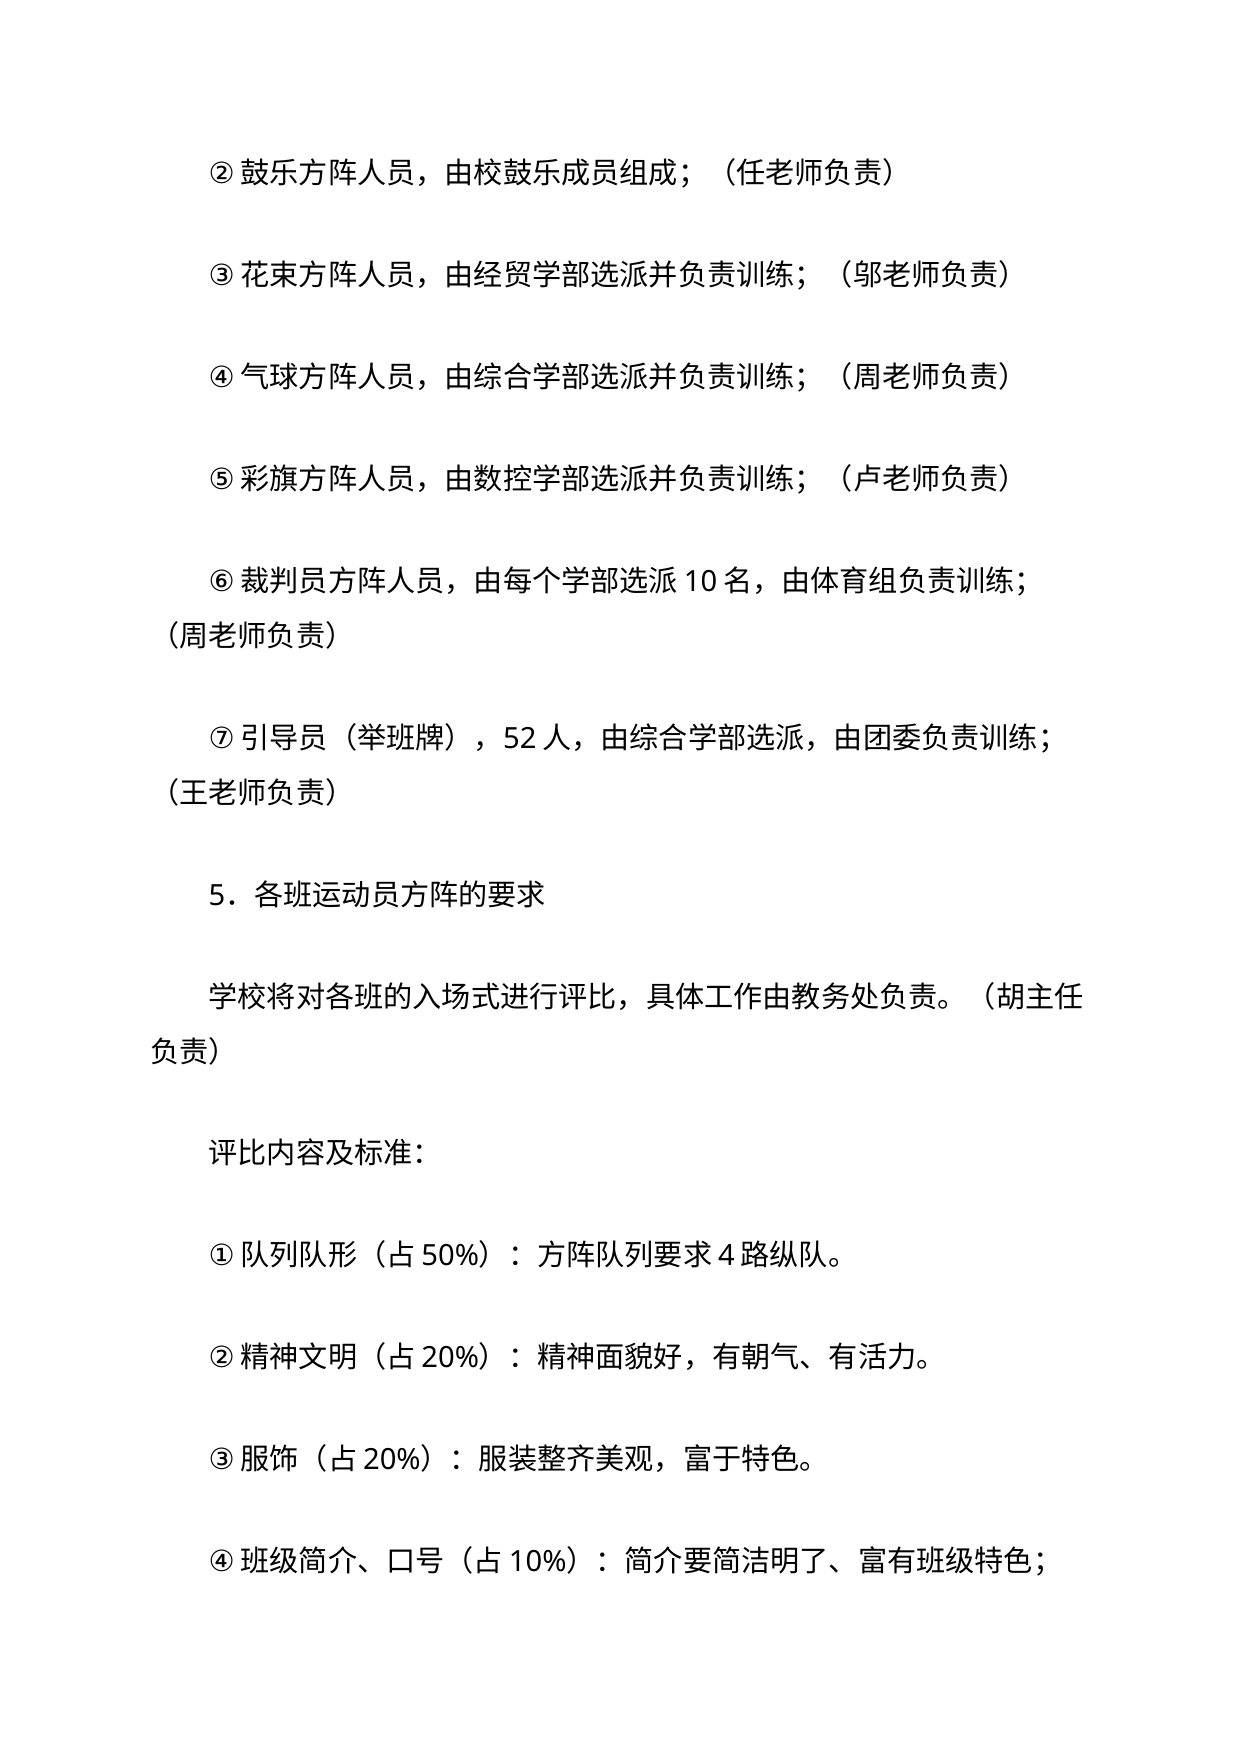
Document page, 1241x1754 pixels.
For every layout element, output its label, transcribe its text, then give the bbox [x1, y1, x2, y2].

text ④气球方阵人员，由综合学部选派并负责训练；（周老师负责） [150, 354, 1090, 396]
text 5．各班运动员方阵的要求 [150, 871, 1090, 914]
text ③服饰（占20%）：服装整齐美观，富于特色。 [150, 1436, 1090, 1478]
text ⑥裁判员方阵人员，由每个学部选派10名，由体育组负责训练；（周老师负责） [150, 558, 1090, 655]
text 评比内容及标准： [150, 1130, 1090, 1172]
text ①队列队形（占50%）：方阵队列要求4路纵队。 [150, 1232, 1090, 1274]
text ③花束方阵人员，由经贸学部选派并负责训练；（邬老师负责） [150, 252, 1090, 294]
text ②精神文明（占20%）：精神面貌好，有朝气、有活力。 [150, 1334, 1090, 1376]
text ②鼓乐方阵人员，由校鼓乐成员组成；（任老师负责） [150, 150, 1090, 192]
text 学校将对各班的入场式进行评比，具体工作由教务处负责。（胡主任负责） [150, 973, 1090, 1071]
text ⑦引导员（举班牌），52人，由综合学部选派，由团委负责训练；（王老师负责） [150, 715, 1090, 812]
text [150, 1538, 1090, 1580]
text ⑤彩旗方阵人员，由数控学部选派并负责训练；（卢老师负责） [150, 456, 1090, 498]
